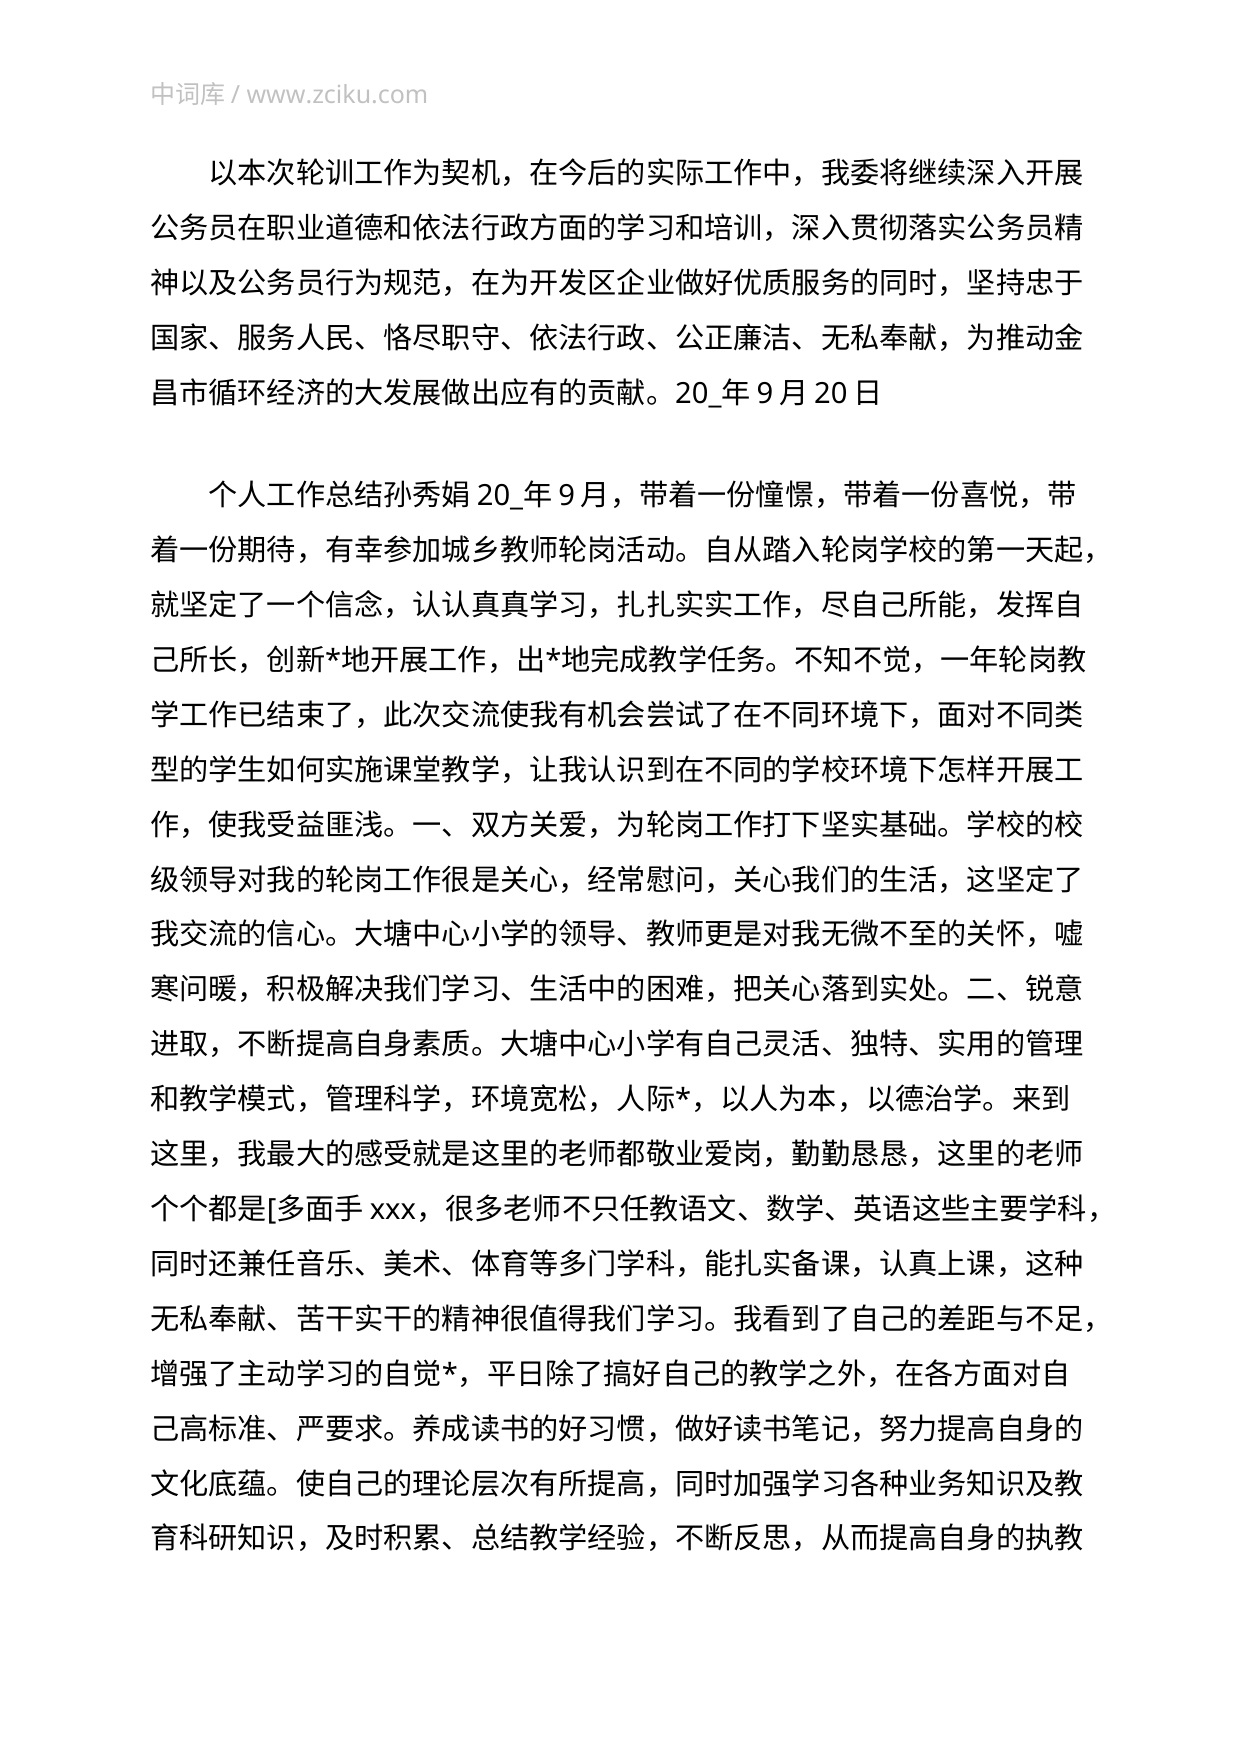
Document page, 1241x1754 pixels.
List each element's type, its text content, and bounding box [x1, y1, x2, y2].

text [150, 472, 1090, 1557]
text 以本次轮训工作为契机，在今后的实际工作中，我委将继续深入开展公务员在职业道德和依法行政方面的学习和培训，深入贯彻落实公务员精神以及公务员行为规范，在为开发区企业做好优质服务的同时，坚持忠于国家、服务人民、恪尽职守、依法行政、公正廉洁、无私奉献，为推动金昌市循环经济的大发展做出应有的贡献。20_年9月20日 [150, 150, 1090, 412]
